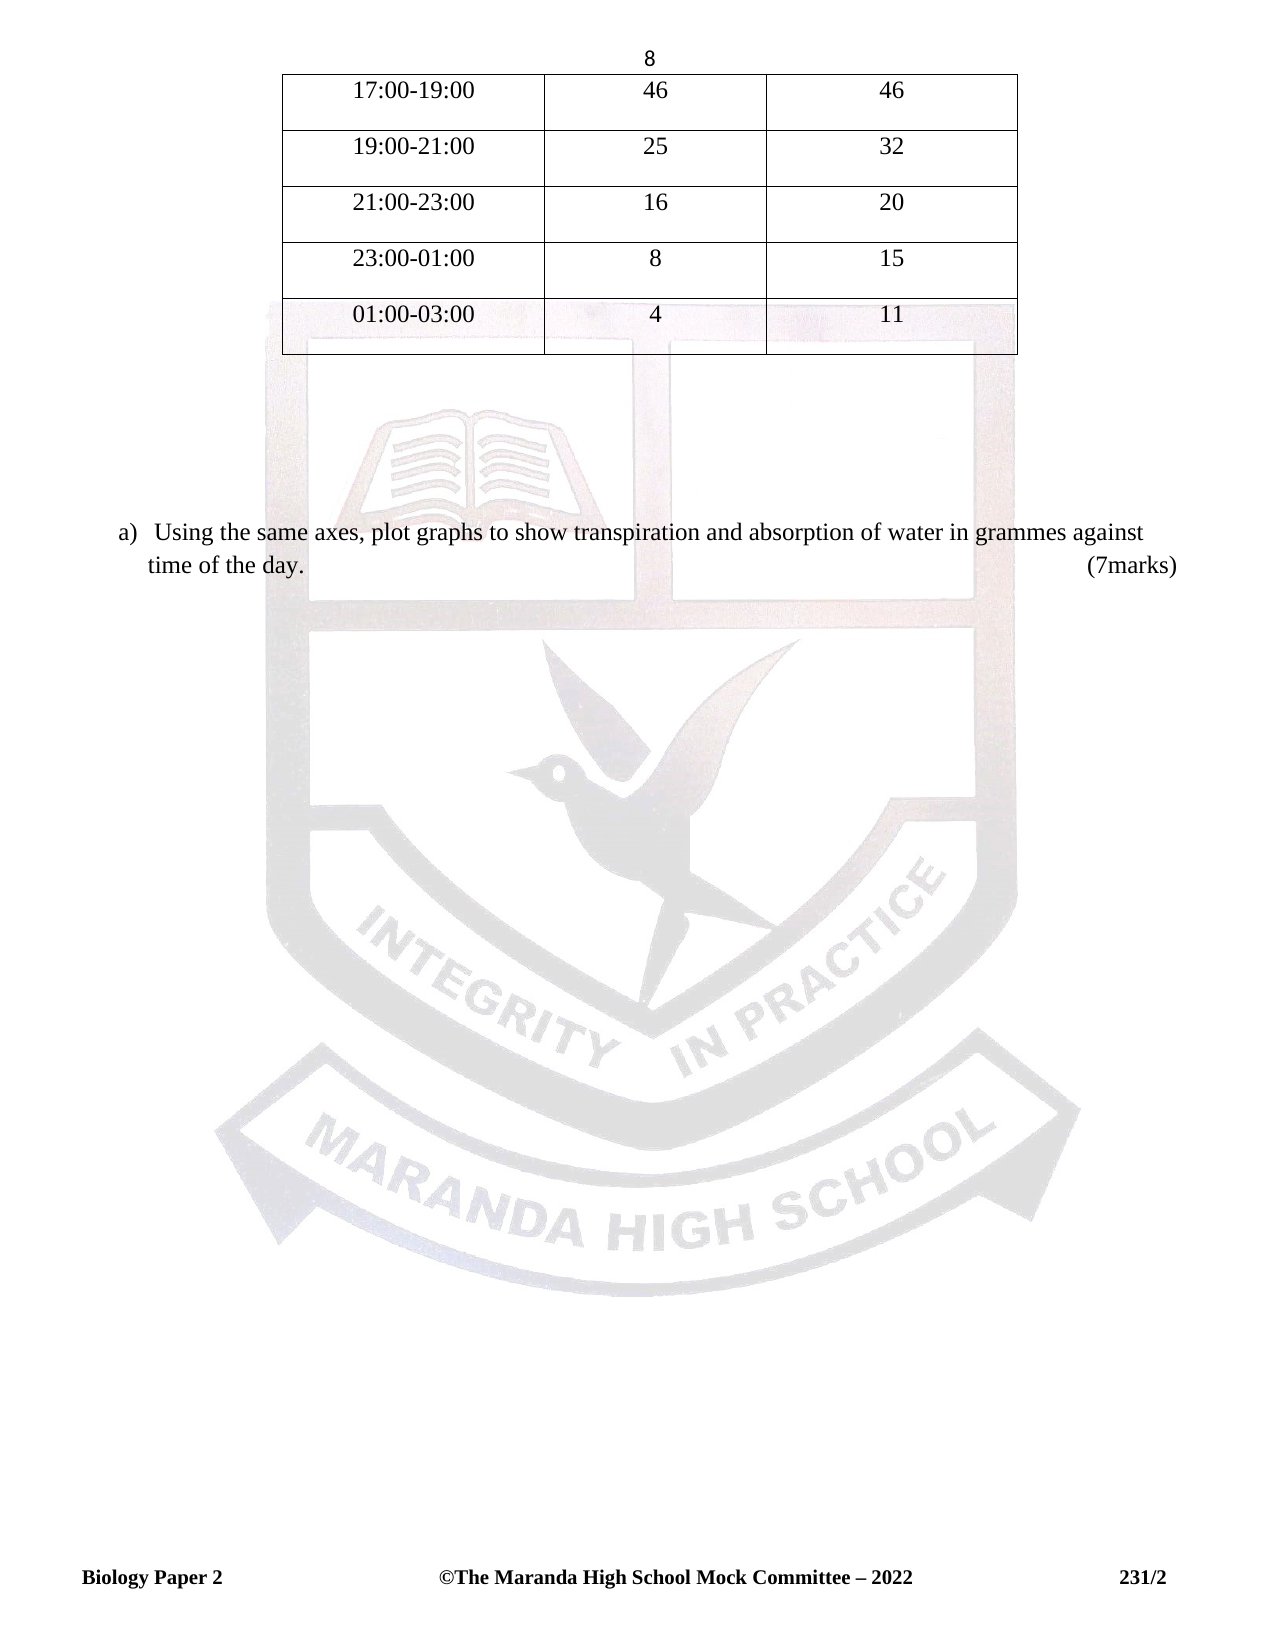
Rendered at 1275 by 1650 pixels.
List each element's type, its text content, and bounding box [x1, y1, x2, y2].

table_cell 32 [767, 131, 1017, 186]
table_cell 4 [545, 299, 766, 354]
table_cell 23:00-01:00 [283, 243, 544, 298]
table_cell 11 [767, 299, 1017, 354]
table_cell 21:00-23:00 [283, 187, 544, 242]
picture [208, 578, 1092, 1309]
table_cell 8 [545, 243, 766, 298]
table_cell 15 [767, 243, 1017, 298]
table_cell 46 [767, 75, 1017, 130]
list Using the same axes, plot graphs to show transpiration and absorption of water in grammes against time of the day. (7marks) [118, 517, 1181, 578]
table_cell 01:00-03:00 [283, 299, 544, 354]
table_cell 20 [767, 187, 1017, 242]
table_cell 46 [545, 75, 766, 130]
table_cell 17:00-19:00 [283, 75, 544, 130]
picture [208, 301, 1092, 517]
table_cell 16 [545, 187, 766, 242]
table_cell 19:00-21:00 [283, 131, 544, 186]
table_cell 25 [545, 131, 766, 186]
